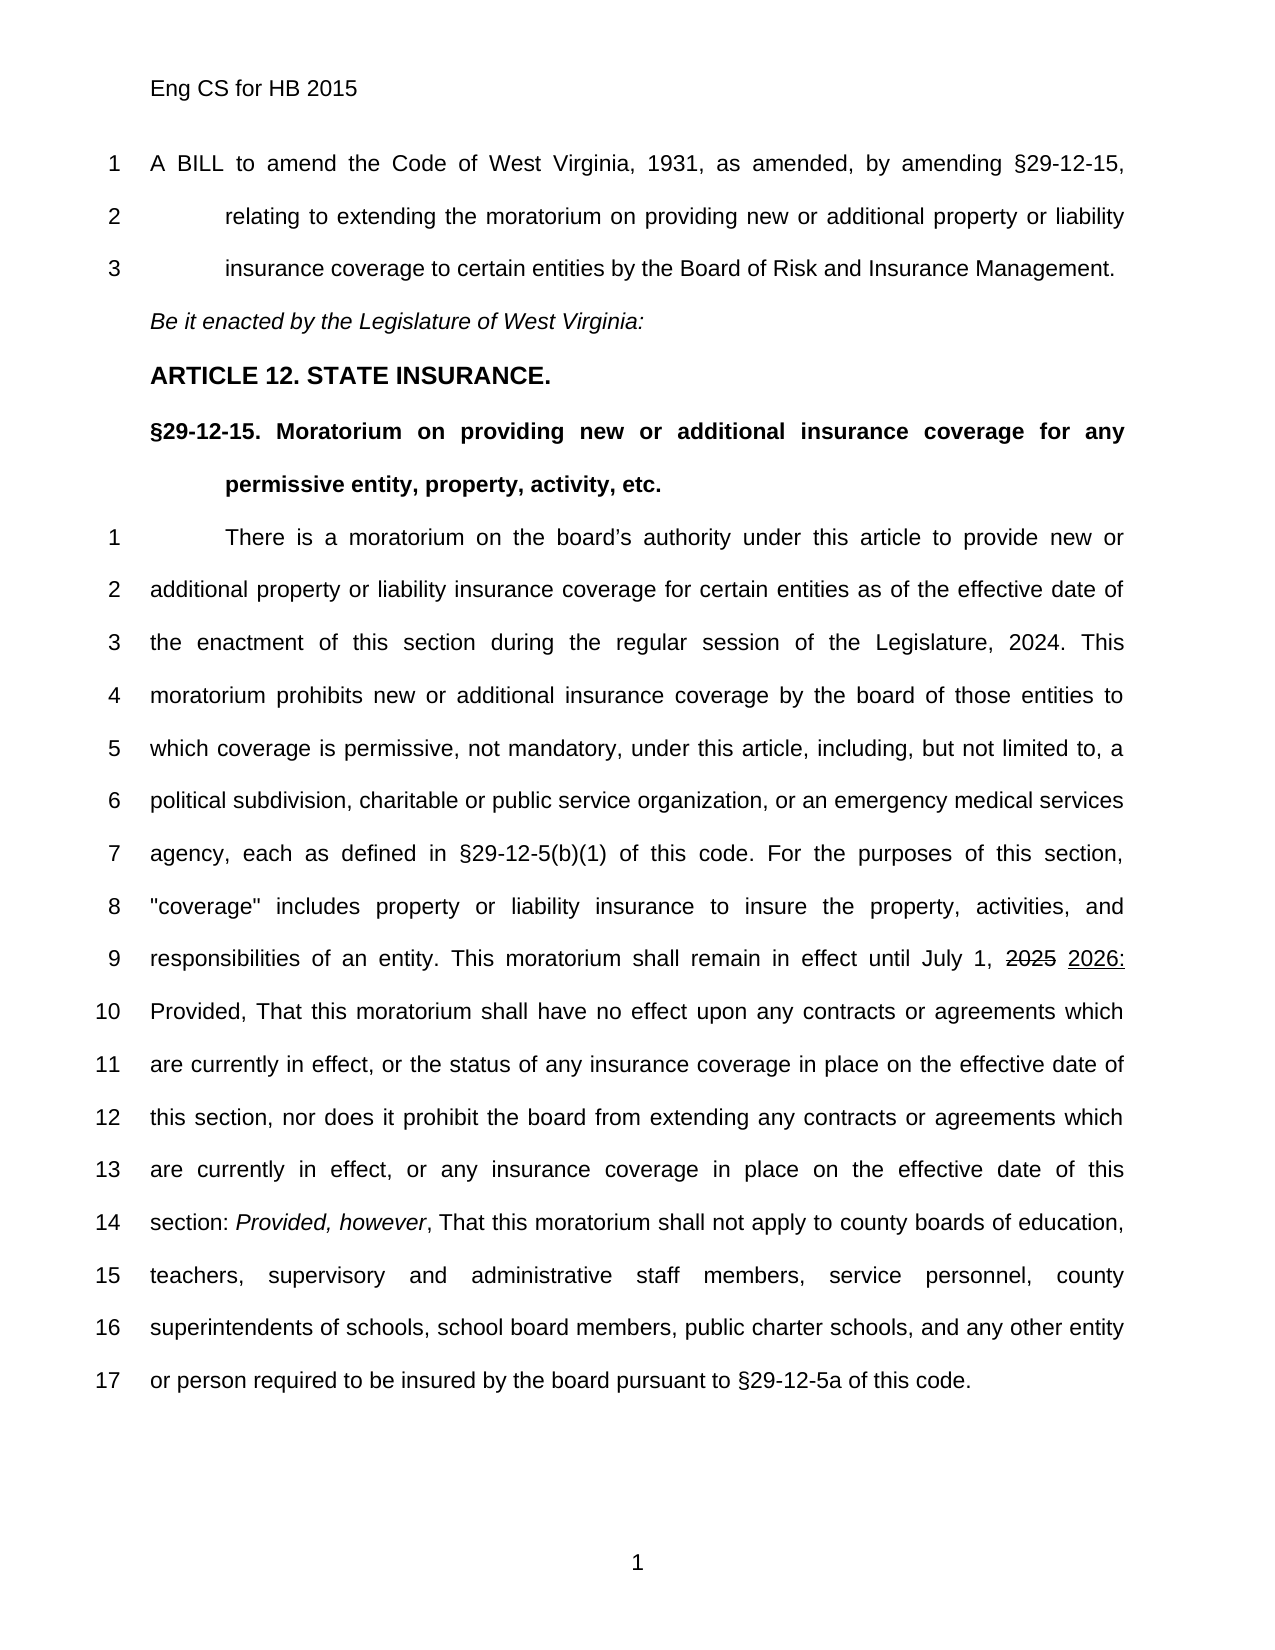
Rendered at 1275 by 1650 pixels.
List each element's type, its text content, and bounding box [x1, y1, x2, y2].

subtitle ARTICLE 12. STATE INSURANCE. [150, 361, 1125, 389]
title A BILL to amend the Code of West Virginia, 1931, as amended, by amending §29-12-15, relating to extending the moratorium on providing new or additional property or liability insurance coverage to certain entities by the Board of Risk and Insurance Management. [150, 150, 1125, 282]
title Be it enacted by the Legislature of West Virginia: [150, 308, 1125, 334]
subtitle §29-12-15. Moratorium on providing new or additional insurance coverage for any permissive entity, property, activity, etc. [150, 418, 1125, 497]
text There is a moratorium on the board’s authority under this article to provide new or additional property or liability insurance coverage for certain entities as of the effective date of the enactment of this section during the regular session of the Legislature, 2024. This moratorium prohibits new or additional insurance coverage by the board of those entities to which coverage is permissive, not mandatory, under this article, including, but not limited to, a political subdivision, charitable or public service organization, or an emergency medical services agency, each as defined in §29-12-5(b)(1) of this code. For the purposes of this section, "coverage" includes property or liability insurance to insure the property, activities, and responsibilities of an entity. This moratorium shall remain in effect until July 1, 2025 2026: Provided, That this moratorium shall have no effect upon any contracts or agreements which are currently in effect, or the status of any insurance coverage in place on the effective date of this section, nor does it prohibit the board from extending any contracts or agreements which are currently in effect, or any insurance coverage in place on the effective date of this section: Provided, however, That this moratorium shall not apply to county boards of education, teachers, supervisory and administrative staff members, service personnel, county superintendents of schools, school board members, public charter schools, and any other entity or person required to be insured by the board pursuant to §29-12-5a of this code. [150, 524, 1125, 1393]
